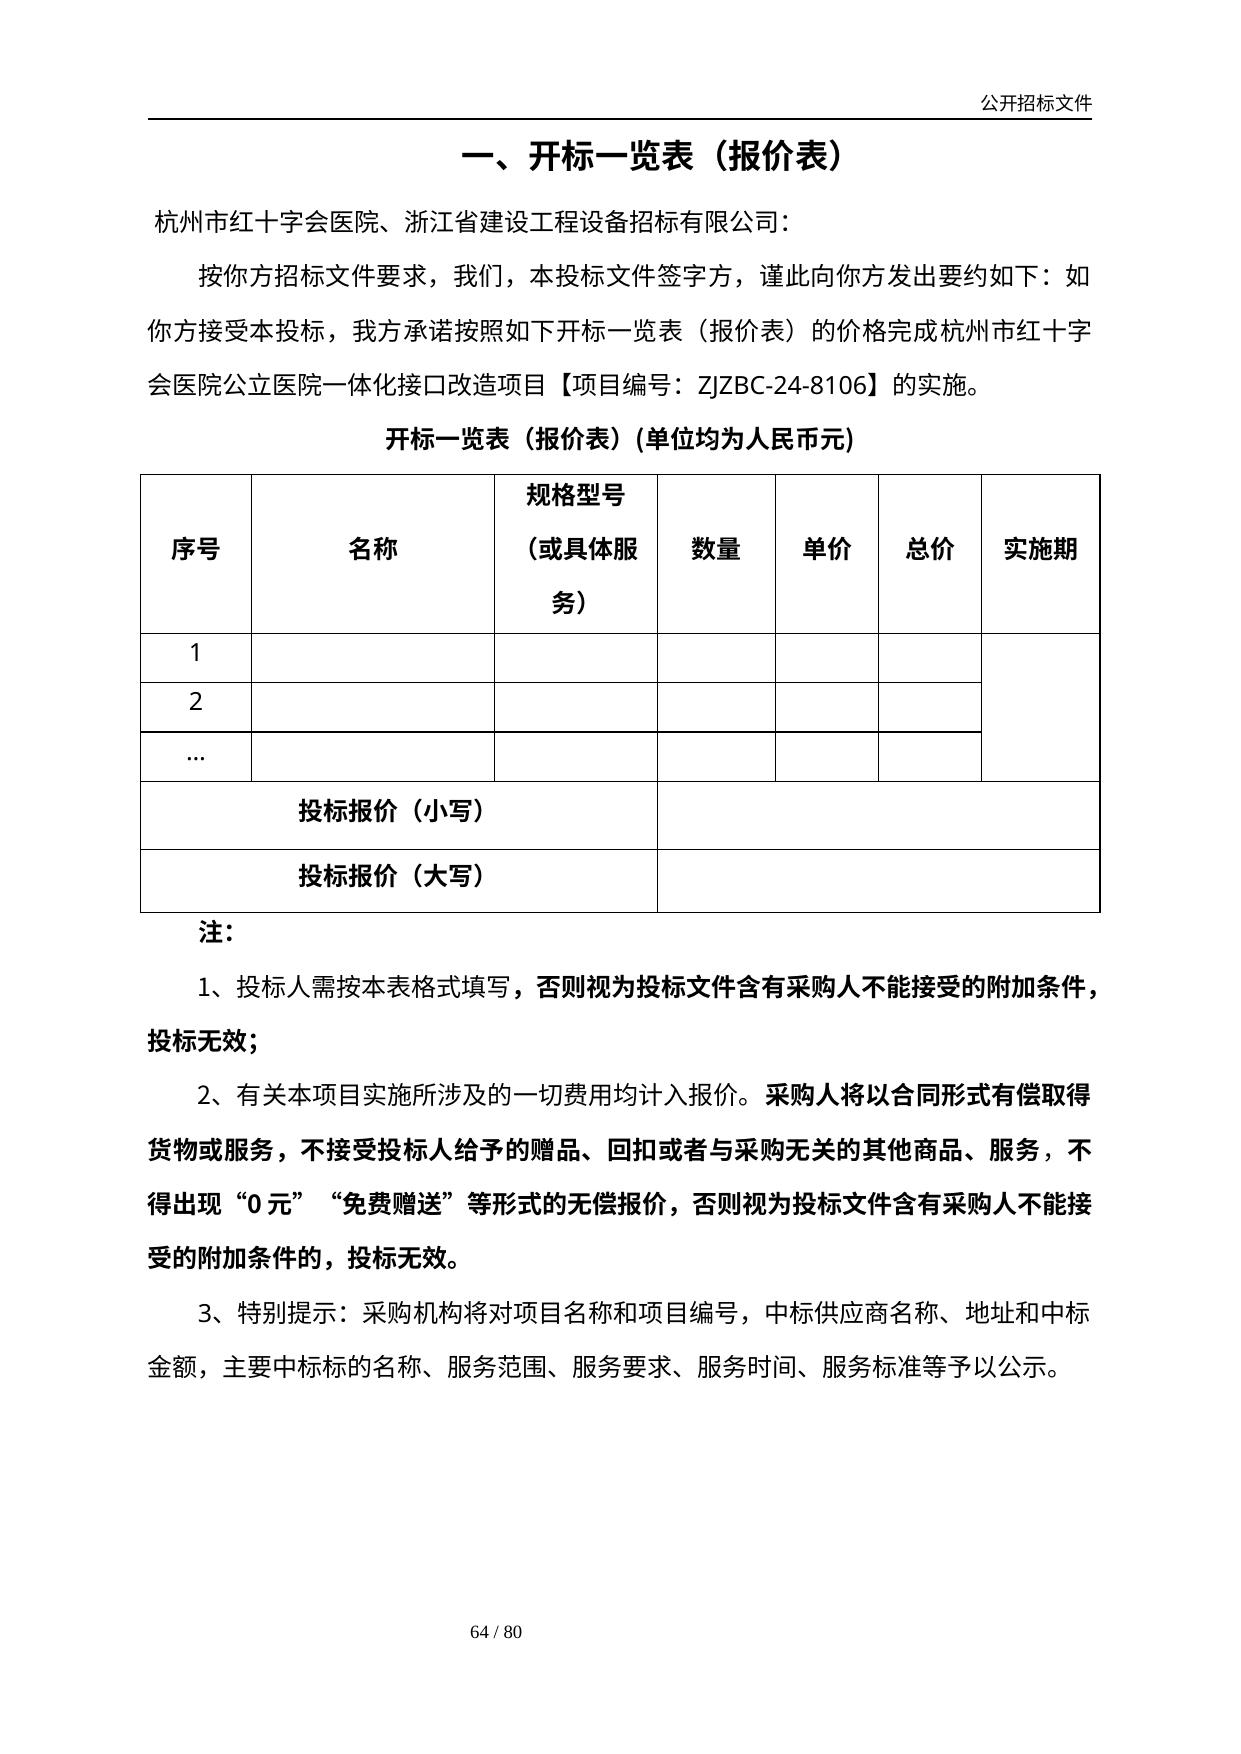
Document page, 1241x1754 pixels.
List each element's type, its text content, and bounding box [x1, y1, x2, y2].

table_cell … [141, 733, 251, 781]
table_cell [879, 683, 981, 731]
table_cell [658, 782, 1099, 849]
table_header 数量 [658, 475, 775, 633]
table_cell [982, 634, 1099, 781]
text 杭州市红十字会医院、浙江省建设工程设备招标有限公司： [148, 202, 1092, 238]
table_cell [776, 683, 878, 731]
table_cell [252, 733, 494, 781]
table_cell [495, 683, 657, 731]
table_header 实施期 [982, 475, 1099, 633]
table_cell [776, 733, 878, 781]
table_cell 2 [141, 683, 251, 731]
table_header 单价 [776, 475, 878, 633]
table_header 名称 [252, 475, 494, 633]
table_cell 投标报价（大写） [141, 850, 657, 912]
table_cell [252, 634, 494, 682]
table_cell [879, 733, 981, 781]
table_cell [495, 634, 657, 682]
table_cell [658, 733, 775, 781]
table_cell [495, 733, 657, 781]
text 3、特别提示：采购机构将对项目名称和项目编号，中标供应商名称、地址和中标金额，主要中标标的名称、服务范围、服务要求、服务时间、服务标准等予以公示。 [148, 1293, 1092, 1384]
table_cell [252, 683, 494, 731]
text 2、有关本项目实施所涉及的一切费用均计入报价。采购人将以合同形式有偿取得货物或服务，不接受投标人给予的赠品、回扣或者与采购无关的其他商品、服务，不得出现“0元”“免费赠送”等形式的无偿报价，否则视为投标文件含有采购人不能接受的附加条件的，投标无效。 [148, 1076, 1092, 1275]
text 按你方招标文件要求，我们，本投标文件签字方，谨此向你方发出要约如下：如你方接受本投标，我方承诺按照如下开标一览表（报价表）的价格完成杭州市红十字会医院公立医院一体化接口改造项目【项目编号：ZJZBC-24-8106】的实施。 [148, 257, 1092, 402]
text 1、投标人需按本表格式填写，否则视为投标文件含有采购人不能接受的附加条件，投标无效； [148, 967, 1092, 1058]
table_header 规格型号（或具体服务） [495, 475, 657, 633]
text 注： [148, 913, 1092, 949]
table_cell 投标报价（小写） [141, 782, 657, 849]
table_cell 1 [141, 634, 251, 682]
table_cell [879, 634, 981, 682]
table_cell [658, 634, 775, 682]
text 一、开标一览表（报价表） [163, 130, 1092, 178]
table_cell [658, 683, 775, 731]
table_header 序号 [141, 475, 251, 633]
table_cell [658, 850, 1099, 912]
table_cell [776, 634, 878, 682]
text 开标一览表（报价表）(单位均为人民币元) [148, 420, 1092, 456]
table_header 总价 [879, 475, 981, 633]
